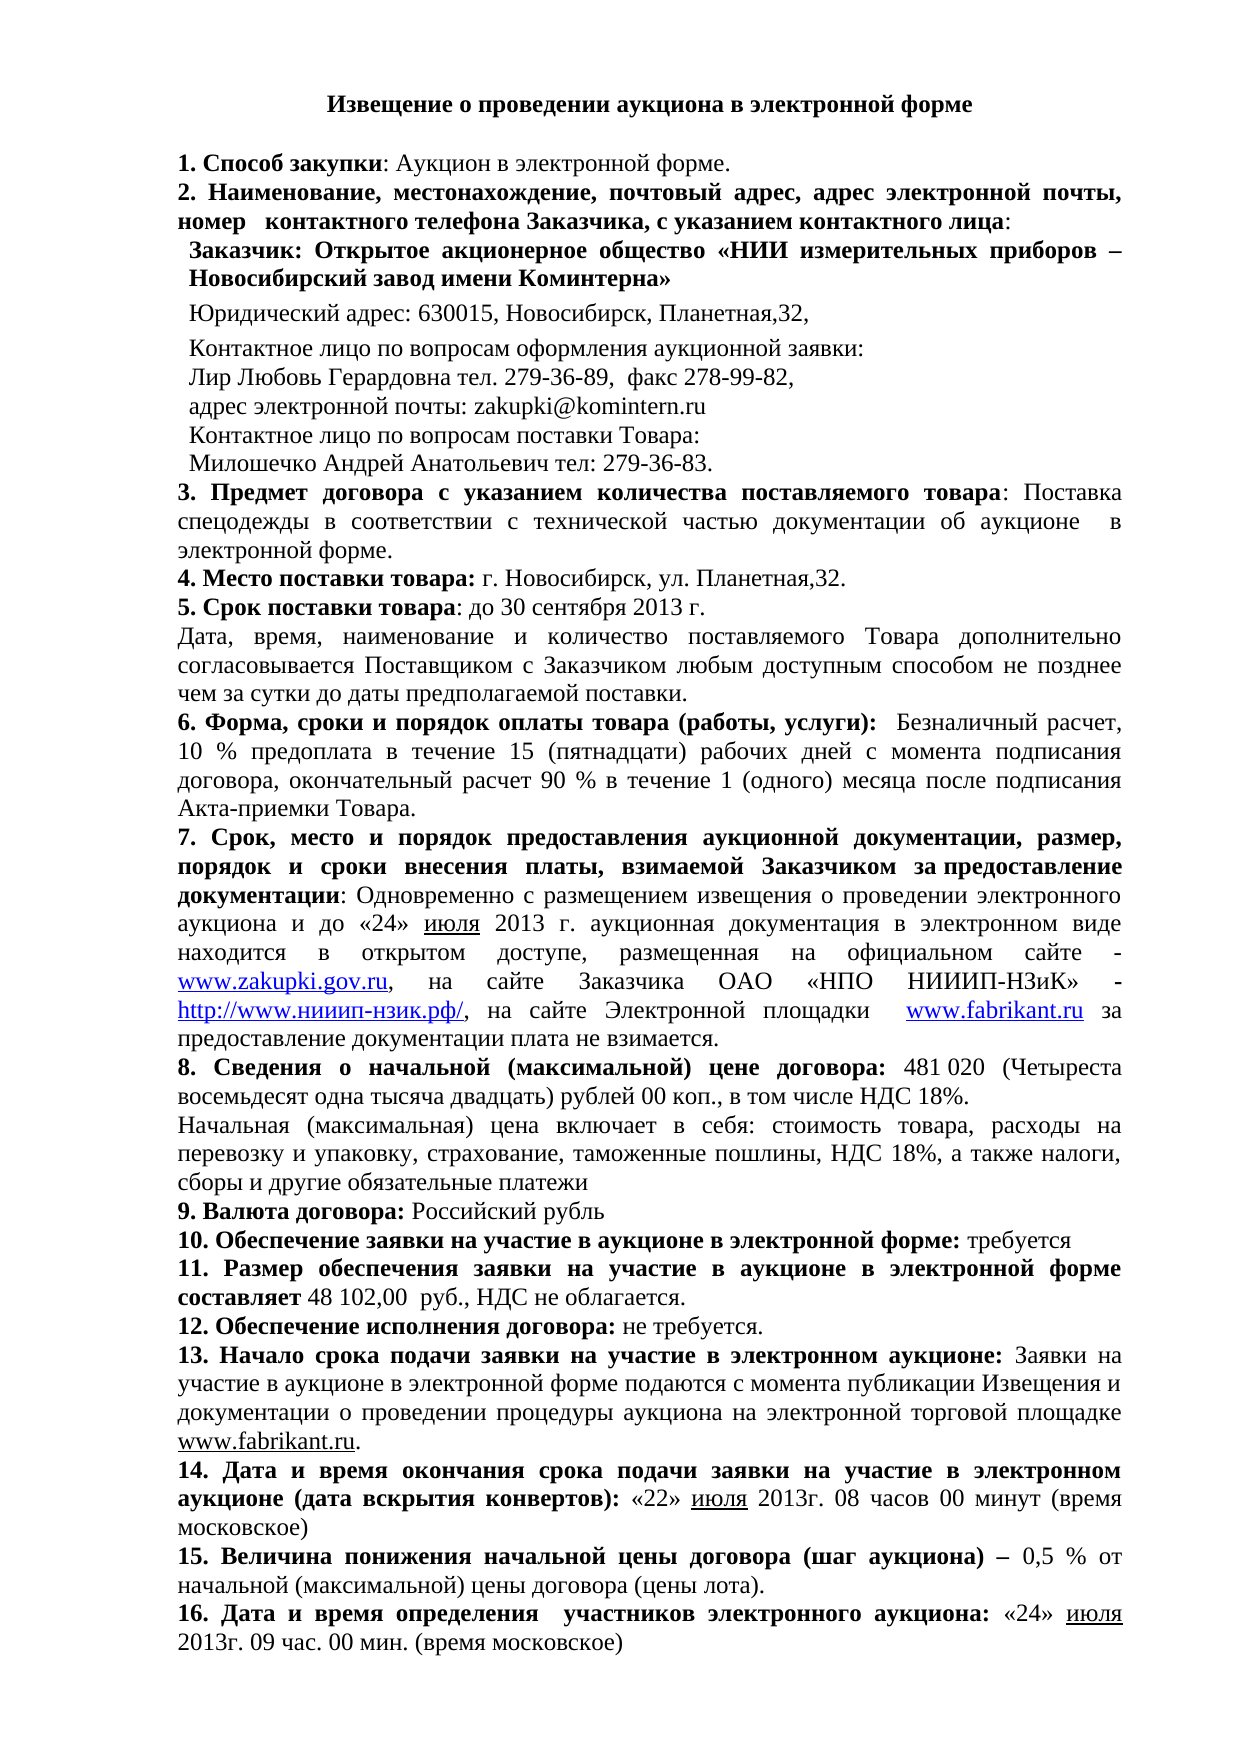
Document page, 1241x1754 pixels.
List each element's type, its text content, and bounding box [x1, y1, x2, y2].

text 13. Начало срока подачи заявки на участие в электронном аукционе: Заявки на участие в аукционе в электронной форме подаются c момента публикации Извещения и документации о проведении процедуры аукциона на электронной торговой площадке www.fabrikant.ru. [177, 1340, 1122, 1455]
text 15. Величина понижения начальной цены договора (шаг аукциона) – 0,5 % от начальной (максимальной) цены договора (цены лота). [177, 1541, 1122, 1598]
table_cell Юридический адрес: 630015, Новосибирск, Планетная,32, [177, 299, 1133, 333]
text 4. Место поставки товара: г. Новосибирск, ул. Планетная,32. [177, 563, 1122, 592]
text Извещение о проведении аукциона в электронной форме [177, 89, 1122, 117]
text 6. Форма, сроки и порядок оплаты товара (работы, услуги): Безналичный расчет, 10 % предоплата в течение 15 (пятнадцати) рабочих дней с момента подписания договора, окончательный расчет 90 % в течение 1 (одного) месяца после подписания Акта-приемки Товара. [177, 707, 1122, 822]
list 10. Обеспечение заявки на участие в аукционе в электронной форме: требуется [177, 1225, 1122, 1253]
table_header Заказчик: Открытое акционерное общество «НИИ измерительных приборов – Новосибирский завод имени Коминтерна» [177, 235, 1133, 298]
text 5. Срок поставки товара: до 30 сентября 2013 г. [177, 592, 1122, 621]
text 14. Дата и время окончания срока подачи заявки на участие в электронном аукционе (дата вскрытия конвертов): «22» июля 2013г. 08 часов 00 минут (время московское) [177, 1455, 1122, 1541]
list 9. Валюта договора: Российский рубль [177, 1196, 1122, 1225]
text 3. Предмет договора с указанием количества поставляемого товара: Поставка спецодежды в соответствии с технической частью документации об аукционе в электронной форме. [177, 477, 1122, 563]
list 8. Сведения о начальной (максимальной) цене договора: 481 020 (Четыреста восемьдесят одна тысяча двадцать) рублей 00 коп., в том числе НДС 18%. [177, 1052, 1122, 1110]
text Дата, время, наименование и количество поставляемого Товара дополнительно согласовывается Поставщиком с Заказчиком любым доступным способом не позднее чем за сутки до даты предполагаемой поставки. [177, 621, 1122, 707]
text 12. Обеспечение исполнения договора: не требуется. [177, 1311, 1122, 1340]
text 11. Размер обеспечения заявки на участие в аукционе в электронной форме составляет 48 102,00 руб., НДС не облагается. [177, 1253, 1122, 1311]
list Начальная (максимальная) цена включает в себя: стоимость товара, расходы на перевозку и упаковку, страхование, таможенные пошлины, НДС 18%, а также налоги, сборы и другие обязательные платежи [177, 1110, 1122, 1196]
table_cell Контактное лицо по вопросам оформления аукционной заявки: Лир Любовь Герардовна тел. 279-36-89, факс 278-99-82, адрес электронной почты: zakupki@komintern.ru [177, 334, 1133, 420]
text 1. Способ закупки: Аукцион в электронной форме. [177, 148, 1122, 177]
table_cell Контактное лицо по вопросам поставки Товара: Милошечко Андрей Анатольевич тел: 279-36-83. [177, 420, 1133, 477]
text 2. Наименование, местонахождение, почтовый адрес, адрес электронной почты, номер контактного телефона Заказчика, с указанием контактного лица: [177, 177, 1122, 235]
text 16. Дата и время определения участников электронного аукциона: «24» июля 2013г. 09 час. 00 мин. (время московское) [177, 1598, 1122, 1656]
text 7. Срок, место и порядок предоставления аукционной документации, размер, порядок и сроки внесения платы, взимаемой Заказчиком за предоставление документации: Одновременно с размещением извещения о проведении электронного аукциона и до «24» июля 2013 г. аукционная документация в электронном виде находится в открытом доступе, размещенная на официальном сайте - www.zakupki.gov.ru, на сайте Заказчика ОАО «НПО НИИИП-НЗиК» - http://www.нииип-нзик.рф/, на сайте Электронной площадки www.fabrikant.ru за предоставление документации плата не взимается. [177, 822, 1122, 1052]
